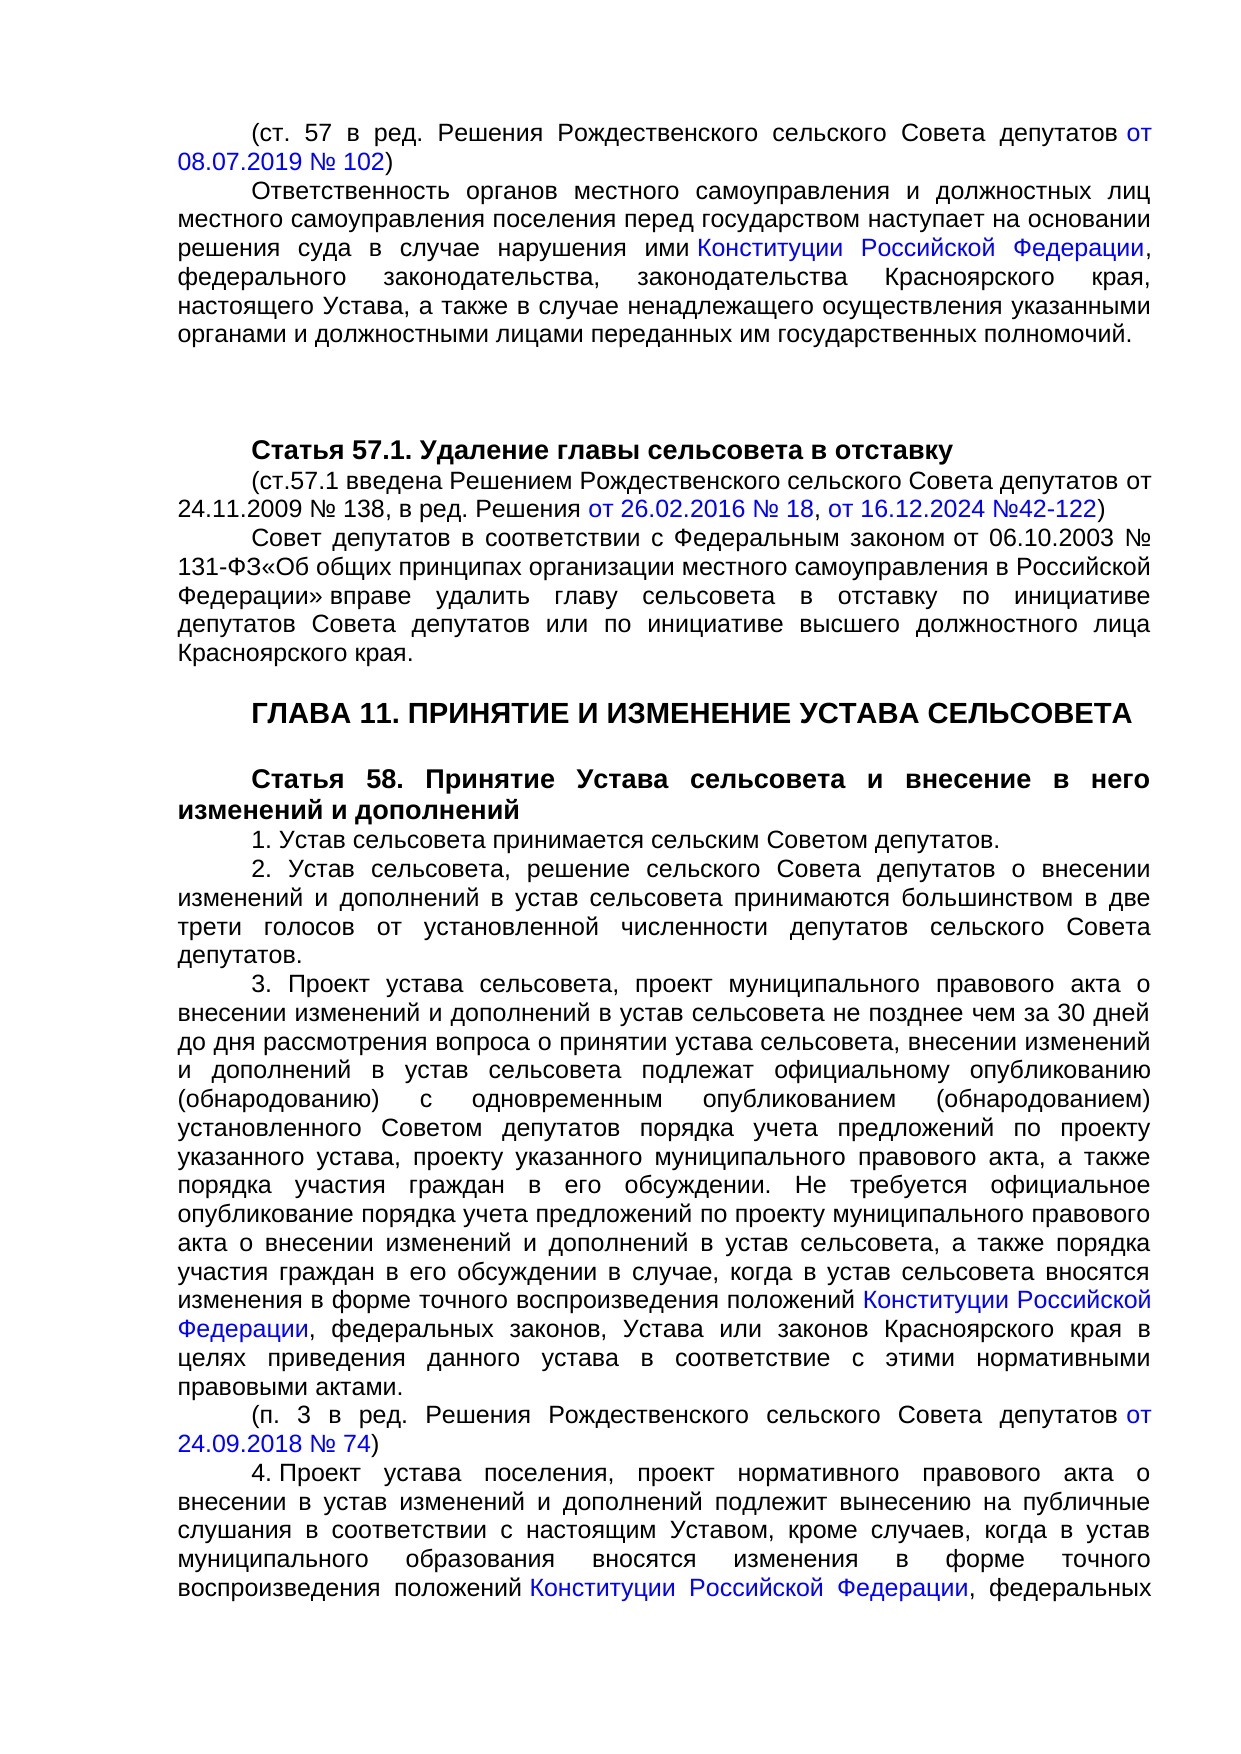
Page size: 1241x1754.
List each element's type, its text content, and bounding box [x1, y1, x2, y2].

text Совет депутатов в соответствии с Федеральным законом от 06.10.2003 № 131-ФЗ«Об общих принципах организации местного самоуправления в Российской Федерации» вправе удалить главу сельсовета в отставку по инициативе депутатов Совета депутатов или по инициативе высшего должностного лица Красноярского края. [177, 523, 1152, 667]
text Ответственность органов местного самоуправления и должностных лиц местного самоуправления поселения перед государством наступает на основании решения суда в случае нарушения ими Конституции Российской Федерации, федерального законодательства, законодательства Красноярского края, настоящего Устава, а также в случае ненадлежащего осуществления указанными органами и должностными лицами переданных им государственных полномочий. [177, 176, 1152, 348]
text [177, 1458, 1152, 1601]
text 2. Устав сельсовета, решение сельского Совета депутатов о внесении изменений и дополнений в устав сельсовета принимаются большинством в две трети голосов от установленной численности депутатов сельского Совета депутатов. [177, 854, 1152, 969]
text 1. Устав сельсовета принимается сельским Советом депутатов. [177, 825, 1152, 854]
text Статья 58. Принятие Устава сельсовета и внесение в него изменений и дополнений [177, 763, 1152, 825]
text (ст. 57 в ред. Решения Рождественского сельского Совета депутатов от 08.07.2019 № 102) [177, 118, 1152, 176]
text (ст.57.1 введена Решением Рождественского сельского Совета депутатов от 24.11.2009 № 138, в ред. Решения от 26.02.2016 № 18, от 16.12.2024 №42-122) [177, 466, 1152, 523]
text 3. Проект устава сельсовета, проект муниципального правового акта о внесении изменений и дополнений в устав сельсовета не позднее чем за 30 дней до дня рассмотрения вопроса о принятии устава сельсовета, внесении изменений и дополнений в устав сельсовета подлежат официальному опубликованию (обнародованию) с одновременным опубликованием (обнародованием) установленного Советом депутатов порядка учета предложений по проекту указанного устава, проекту указанного муниципального правового акта, а также порядка участия граждан в его обсуждении. Не требуется официальное опубликование порядка учета предложений по проекту муниципального правового акта о внесении изменений и дополнений в устав сельсовета, а также порядка участия граждан в его обсуждении в случае, когда в устав сельсовета вносятся изменения в форме точного воспроизведения положений Конституции Российской Федерации, федеральных законов, Устава или законов Красноярского края в целях приведения данного устава в соответствие с этими нормативными правовыми актами. [177, 969, 1152, 1400]
text (п. 3 в ред. Решения Рождественского сельского Совета депутатов от 24.09.2018 № 74) [177, 1400, 1152, 1458]
text ГЛАВА 11. ПРИНЯТИЕ И ИЗМЕНЕНИЕ УСТАВА СЕЛЬСОВЕТА [177, 696, 1152, 729]
text Статья 57.1. Удаление главы сельсовета в отставку [177, 434, 1152, 466]
